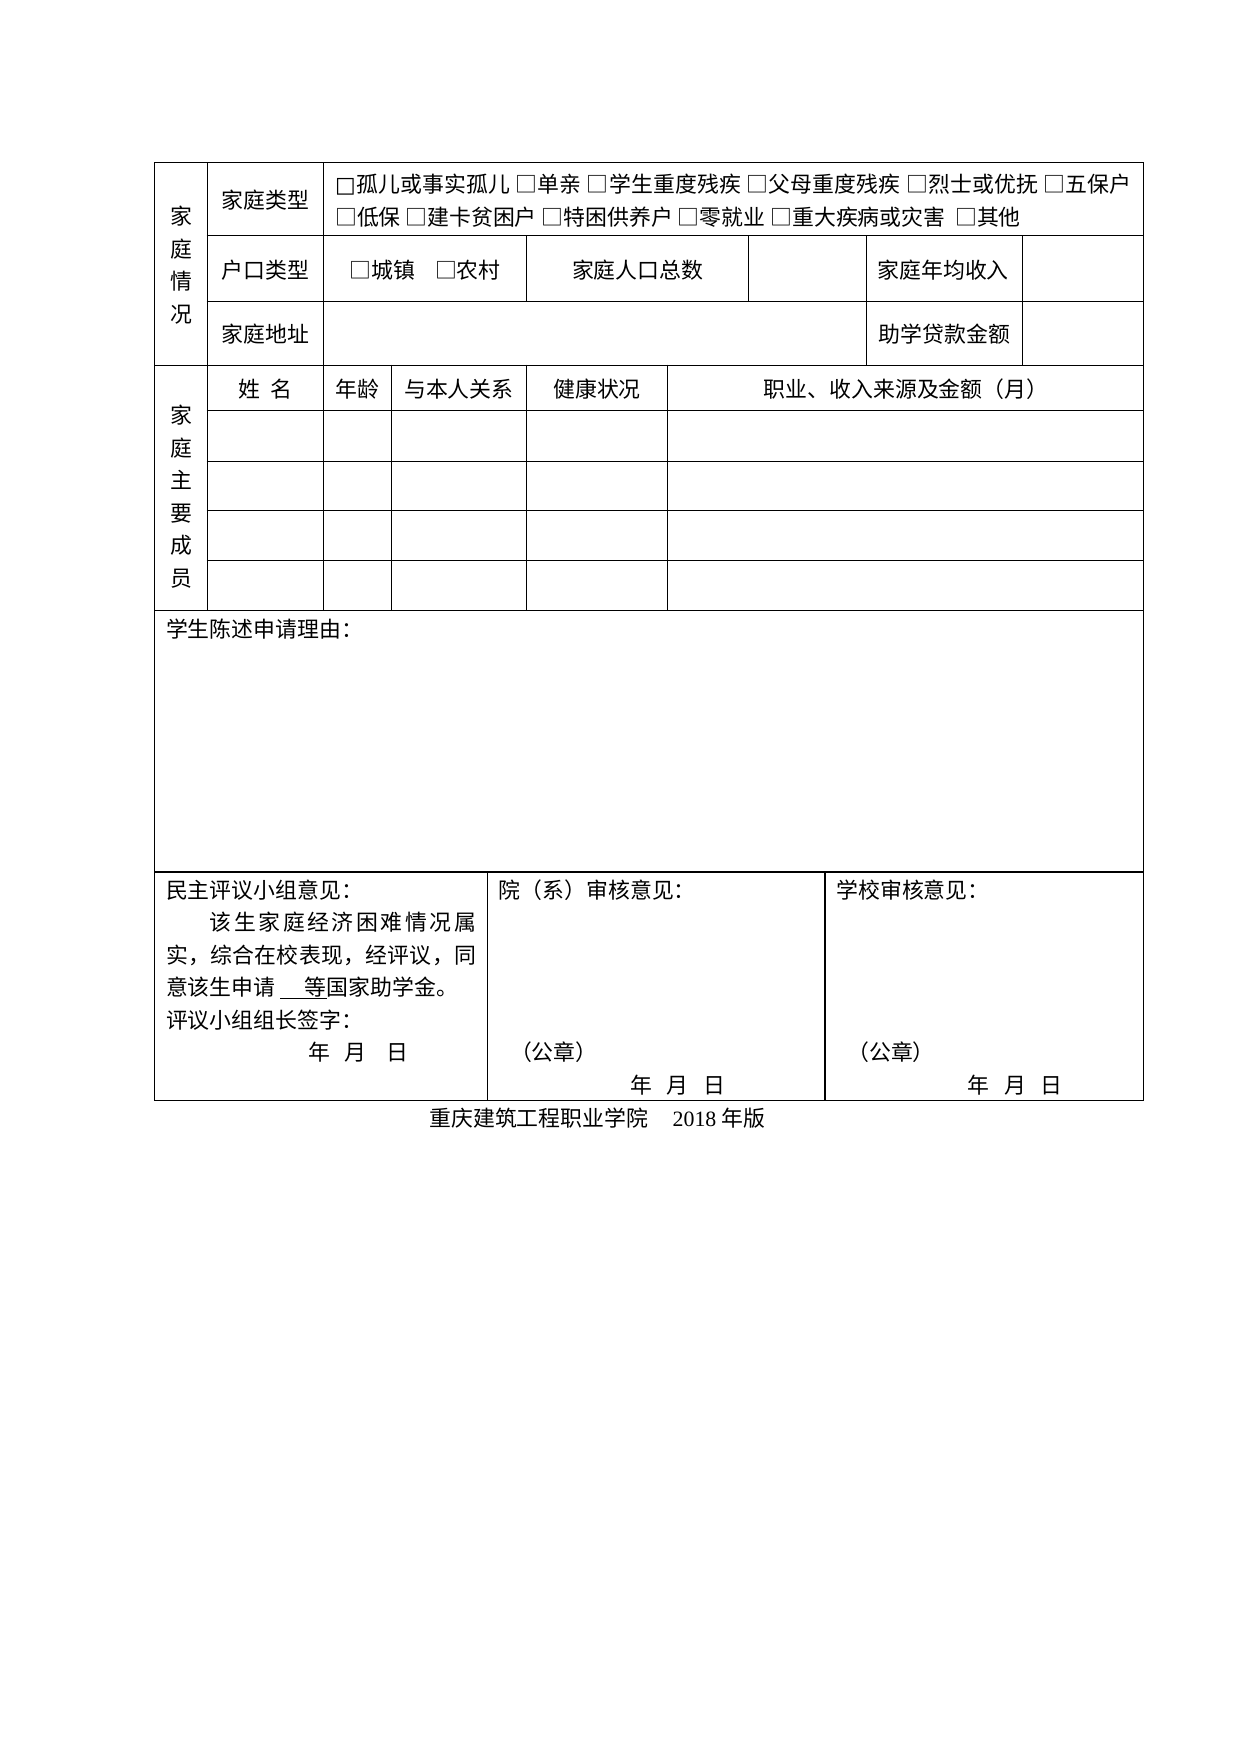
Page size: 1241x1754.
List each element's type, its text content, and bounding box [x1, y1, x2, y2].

table_cell [527, 511, 667, 560]
text 重庆建筑工程职业学院 2018 年版 [187, 1101, 1053, 1133]
table_cell 家庭类型 [208, 163, 323, 235]
table_cell [324, 302, 866, 364]
table_cell 家庭地址 [208, 302, 323, 364]
table_cell [208, 411, 323, 461]
table_cell [324, 511, 391, 560]
table_cell [668, 561, 1143, 610]
table_cell [527, 462, 667, 510]
table_cell 职业、收入来源及金额（月） [668, 366, 1143, 410]
table_cell [392, 511, 526, 560]
table_cell □孤儿或事实孤儿 □单亲 □学生重度残疾 □父母重度残疾 □烈士或优抚 □五保户 □低保 □建卡贫困户 □特困供养户 □零就业 □重大疾病或灾害 □其他 [324, 163, 1143, 235]
table_cell 学校审核意见： （公章） 年 月 日 [826, 873, 1143, 1100]
table_cell 年龄 [324, 366, 391, 410]
table_cell [1023, 236, 1143, 301]
table_cell 户口类型 [208, 236, 323, 301]
table_cell [324, 411, 391, 461]
table_cell [324, 561, 391, 610]
table_cell 家庭年均收入 [867, 236, 1022, 301]
table_cell 姓 名 [208, 366, 323, 410]
table_cell [208, 462, 323, 510]
table_cell 学生陈述申请理由： [155, 611, 1143, 871]
table_cell 家庭情况 [155, 163, 207, 364]
table_cell [668, 411, 1143, 461]
table_cell [668, 462, 1143, 510]
table_cell 民主评议小组意见： 该生家庭经济困难情况属实，综合在校表现，经评议，同意该生申请 等国家助学金。 评议小组组长签字： 年 月 日 [155, 873, 487, 1100]
table_cell 助学贷款金额 [867, 302, 1022, 364]
table_cell □城镇 □农村 [324, 236, 526, 301]
table_cell [749, 236, 866, 301]
table_cell [527, 411, 667, 461]
table_cell [1023, 302, 1143, 364]
table_cell [208, 561, 323, 610]
table_cell 家庭主要成员 [155, 366, 207, 610]
table_cell 家庭人口总数 [527, 236, 748, 301]
table_cell [324, 462, 391, 510]
table_cell [208, 511, 323, 560]
table_cell 健康状况 [527, 366, 667, 410]
table_cell 与本人关系 [392, 366, 526, 410]
table_cell [392, 462, 526, 510]
table_cell [668, 511, 1143, 560]
table_cell [392, 561, 526, 610]
table_cell [527, 561, 667, 610]
table_cell 院（系）审核意见： （公章） 年 月 日 [488, 873, 824, 1100]
table_cell [392, 411, 526, 461]
